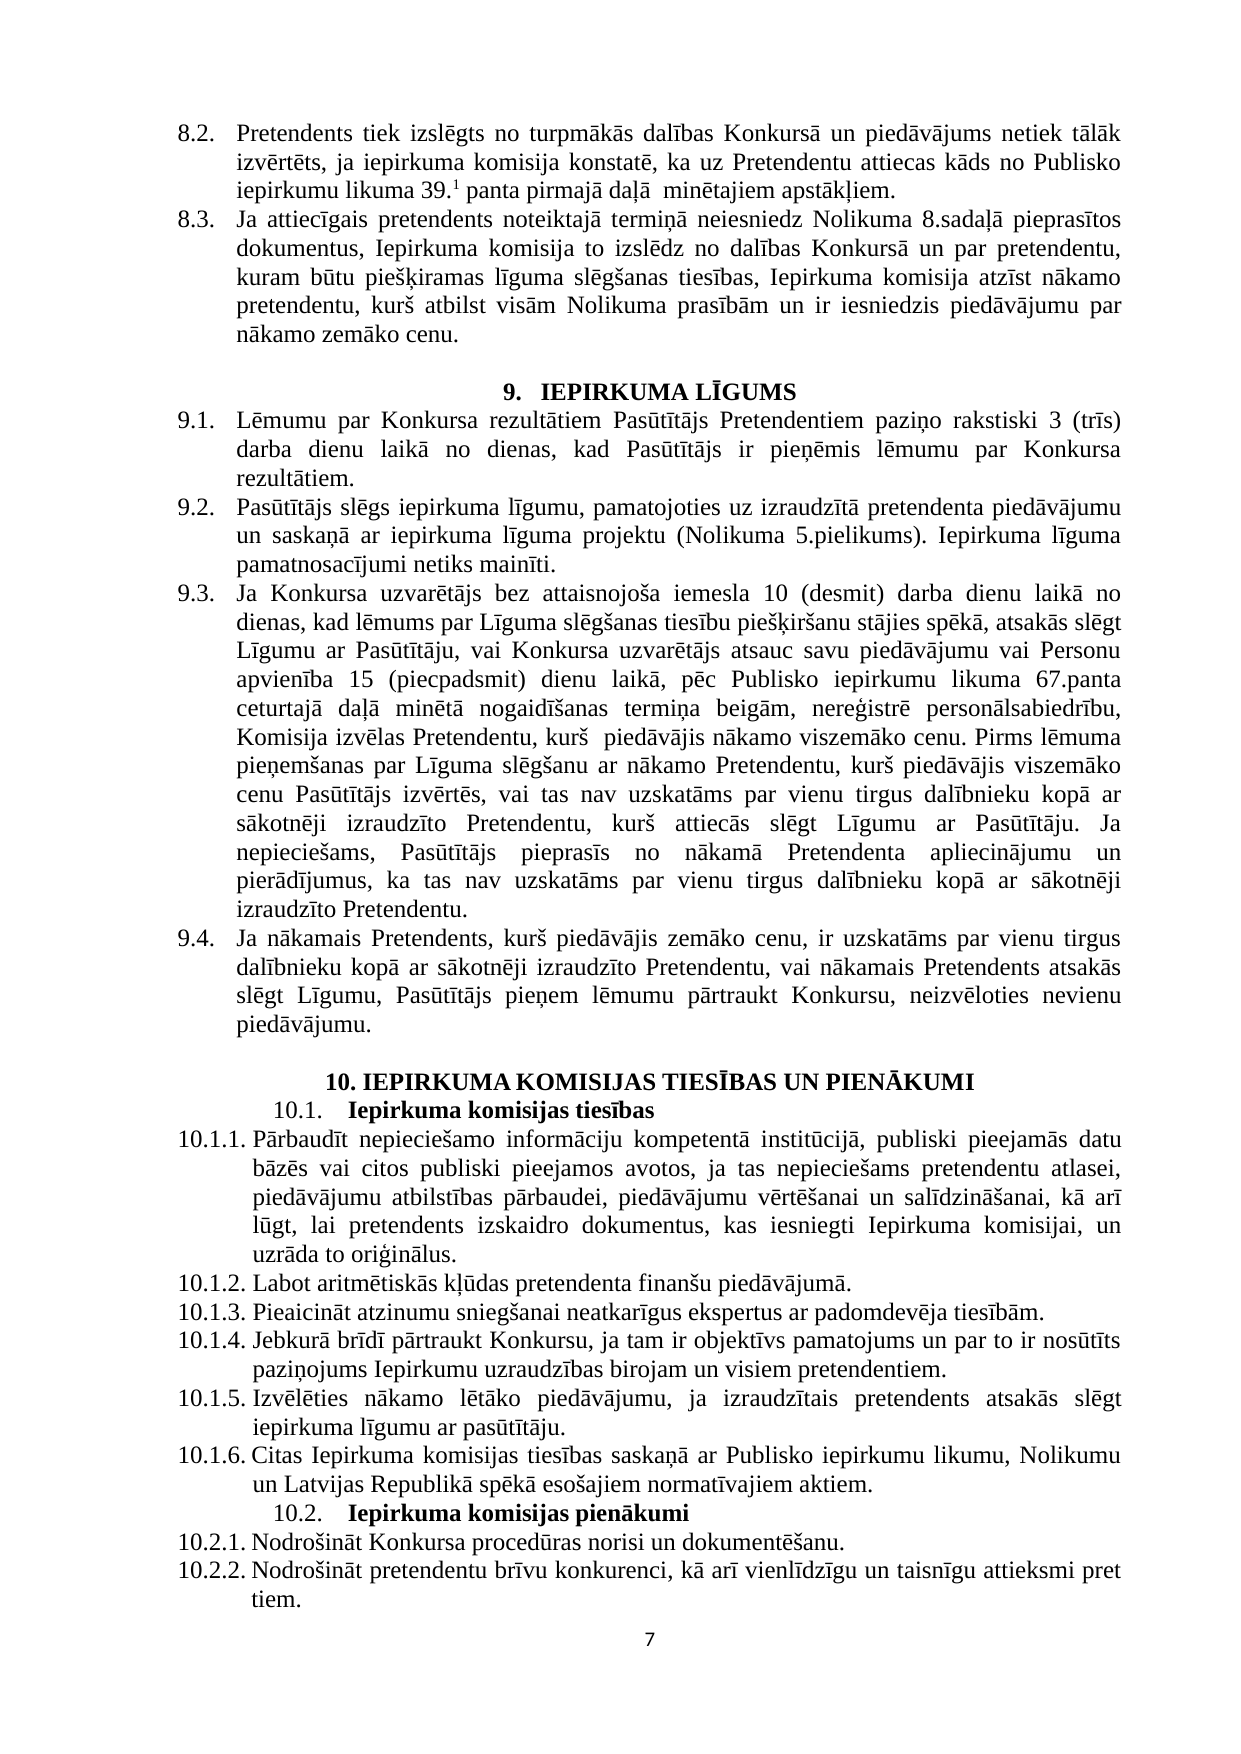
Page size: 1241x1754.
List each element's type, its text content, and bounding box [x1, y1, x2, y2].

list Jebkurā brīdī pārtraukt Konkursu, ja tam ir objektīvs pamatojums un par to ir nosūtīts Iepirkumu uzraudzības birojam un visiem pretendentiem. [177, 1326, 1122, 1383]
list Iepirkuma komisijas pienākumi [273, 1498, 1122, 1527]
list Ja attiecīgais pretendents noteiktajā termiņā neiesniedz Nolikuma 8.sadaļā pieprasītos dokumentus, Iepirkuma komisija to izslēdz no dalības Konkursā un par pretendentu, kuram būtu piešķiramas līguma slēgšanas tiesības, Iepirkuma komisija atzīst nākamo pretendentu, kurš atbilst visām Nolikuma prasībām un ir iesniedzis piedāvājumu par nākamo zemāko cenu. [177, 204, 1122, 348]
list Nodrošināt Konkursa procedūras norisi un dokumentēšanu. [177, 1527, 1122, 1556]
list Lēmumu par Konkursa rezultātiem Pasūtītājs Pretendentiem paziņo rakstiski 3 (trīs) darba dienu laikā no dienas, kad Pasūtītājs ir pieņēmis lēmumu par Konkursa rezultātiem. [177, 406, 1122, 492]
list Ja nākamais Pretendents, kurš piedāvājis zemāko cenu, ir uzskatāms par vienu tirgus dalībnieku kopā ar sākotnēji izraudzīto Pretendentu, vai nākamais Pretendents atsakās slēgt Līgumu, Pasūtītājs pieņem lēmumu pārtraukt Konkursu, neizvēloties nevienu piedāvājumu. [177, 923, 1122, 1038]
list Pasūtītājs slēgs iepirkuma līgumu, pamatojoties uz izraudzītā pretendenta piedāvājumu un saskaņā ar iepirkuma līguma projektu (Nolikuma 5.pielikums). Iepirkuma līguma pamatnosacījumi netiks mainīti. [177, 492, 1122, 578]
list Pārbaudīt nepieciešamo informāciju kompetentā institūcijā, publiski pieejamās datu bāzēs vai citos publiski pieejamos avotos, ja tas nepieciešams pretendentu atlasei, piedāvājumu atbilstības pārbaudei, piedāvājumu vērtēšanai un salīdzināšanai, kā arī lūgt, lai pretendents izskaidro dokumentus, kas iesniegti Iepirkuma komisijai, un uzrāda to oriģinālus. [177, 1124, 1122, 1268]
list Ja Konkursa uzvarētājs bez attaisnojoša iemesla 10 (desmit) darba dienu laikā no dienas, kad par Līguma slēgšanas tiesību piešķiršanu stājies spēkā, atsakās slēgt Līgumu ar Pasūtītāju, vai Konkursa uzvarētājs atsauc savu piedāvājumu vai Personu apvienība 15 (piecpadsmit) dienu laikā, pēc Publisko iepirkumu likuma 67.panta ceturtajā daļā minētā nogaidīšanas termiņa beigām, nereģistrē personālsabiedrību, Komisija izvēlas Pretendentu, kurš piedāvājis nākamo viszemāko cenu. Pirms lēmuma pieņemšanas par Līguma slēgšanu ar nākamo Pretendentu, kurš piedāvājis viszemāko cenu Pasūtītājs izvērtēs, vai tas nav uzskatāms par vienu tirgus dalībnieku kopā ar sākotnēji izraudzīto Pretendentu, kurš attiecās slēgt Līgumu ar Pasūtītāju. Ja nepieciešams, Pasūtītājs pieprasīs no nākamā Pretendenta apliecinājumu un pierādījumus, ka tas nav uzskatāms par vienu tirgus dalībnieku kopā ar sākotnēji izraudzīto Pretendentu. [177, 578, 1122, 923]
list Pretendents tiek izslēgts no turpmākās dalības Konkursā un piedāvājums netiek tālāk izvērtēts, ja iepirkuma komisija konstatē, ka uz Pretendentu attiecas kāds no Publisko iepirkumu likuma 39.1 panta pirmajā daļā minētajiem apstākļiem. [177, 118, 1122, 204]
list Labot aritmētiskās kļūdas pretendenta finanšu piedāvājumā. [177, 1268, 1122, 1297]
list Nodrošināt pretendentu brīvu konkurenci, kā arī vienlīdzīgu un taisnīgu attieksmi pret tiem. [177, 1556, 1122, 1613]
list IEPIRKUMA KOMISIJAS TIESĪBAS UN PIENĀKUMI [177, 1067, 1122, 1096]
list Izvēlēties nākamo lētāko piedāvājumu, ja izraudzītais pretendents atsakās slēgt iepirkuma līgumu ar pasūtītāju. [177, 1383, 1122, 1441]
list Pieaicināt atzinumu sniegšanai neatkarīgus ekspertus ar padomdevēja tiesībām. [177, 1297, 1122, 1326]
list IEPIRKUMA [177, 377, 1122, 406]
list Iepirkuma komisijas tiesības [273, 1096, 1122, 1124]
list Citas Iepirkuma komisijas tiesības saskaņā ar Publisko iepirkumu likumu, Nolikumu un Latvijas Republikā spēkā esošajiem normatīvajiem aktiem. [177, 1441, 1122, 1498]
